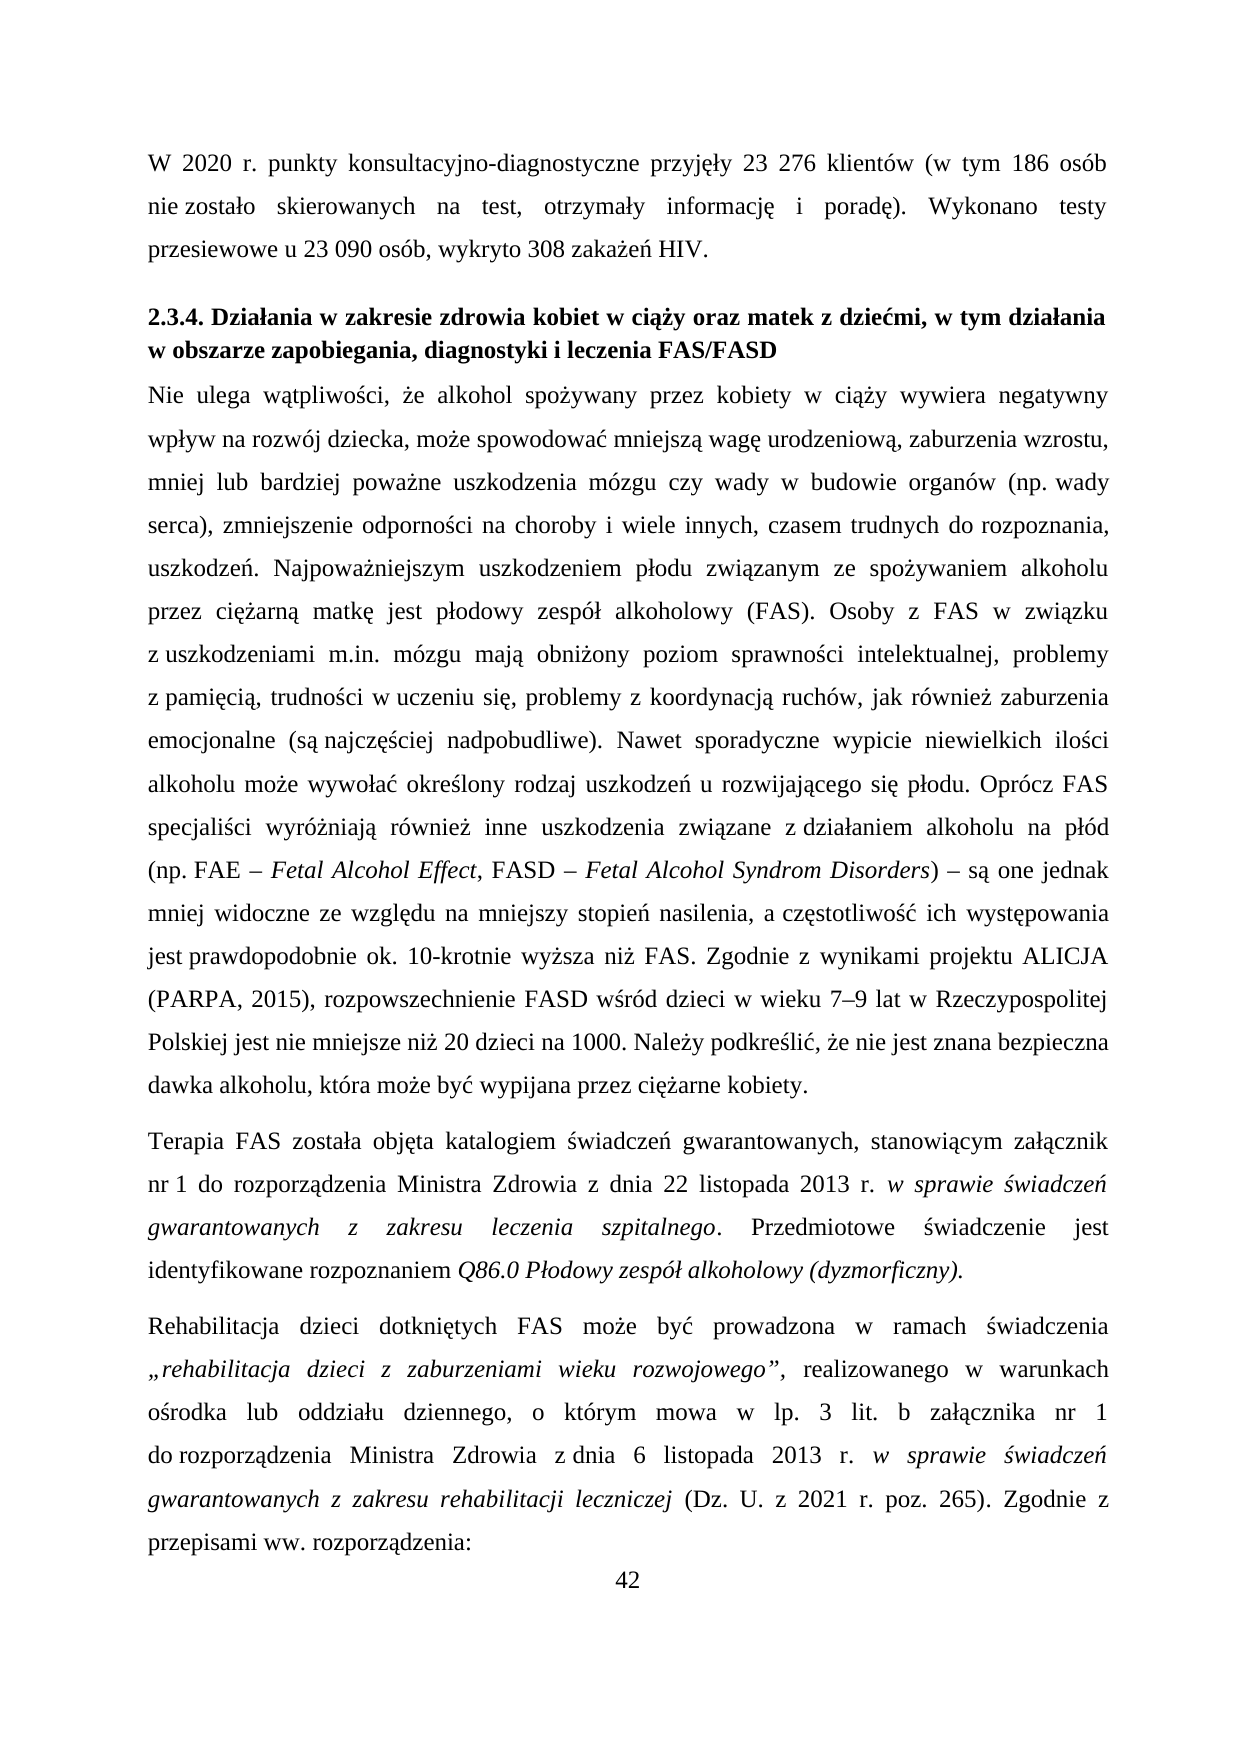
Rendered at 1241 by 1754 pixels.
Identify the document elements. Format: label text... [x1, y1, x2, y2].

text 2.3.4. Działania w zakresie zdrowia kobiet w ciąży oraz matek z dziećmi, w tym działania w obszarze zapobiegania, diagnostyki i leczenia FAS/FASD [148, 302, 1107, 364]
text W 2020 r. punkty konsultacyjno-diagnostyczne przyjęły 23 276 klientów (w tym 186 osób nie zostało skierowanych na test, otrzymały informację i poradę). Wykonano testy przesiewowe u 23 090 osób, wykryto 308 zakażeń HIV. [148, 148, 1107, 263]
text Rehabilitacja dzieci dotkniętych FAS może być prowadzona w ramach świadczenia „rehabilitacja dzieci z zaburzeniami wieku rozwojowego”, realizowanego w warunkach ośrodka lub oddziału dziennego, o którym mowa w lp. 3 lit. b załącznika nr 1 do rozporządzenia Ministra Zdrowia z dnia 6 listopada 2013 r. w sprawie świadczeń gwarantowanych z zakresu rehabilitacji leczniczej (Dz. U. z 2021 r. poz. 265). Zgodnie z przepisami ww. rozporządzenia: [148, 1311, 1109, 1556]
text Nie ulega wątpliwości, że alkohol spożywany przez kobiety w ciąży wywiera negatywny wpływ na rozwój dziecka, może spowodować mniejszą wagę urodzeniową, zaburzenia wzrostu, mniej lub bardziej poważne uszkodzenia mózgu czy wady w budowie organów (np. wady serca), zmniejszenie odporności na choroby i wiele innych, czasem trudnych do rozpoznania, uszkodzeń. Najpoważniejszym uszkodzeniem płodu związanym ze spożywaniem alkoholu przez ciężarną matkę jest płodowy zespół alkoholowy (FAS). Osoby z FAS w związku z uszkodzeniami m.in. mózgu mają obniżony poziom sprawności intelektualnej, problemy z pamięcią, trudności w uczeniu się, problemy z koordynacją ruchów, jak również zaburzenia emocjonalne (są najczęściej nadpobudliwe). Nawet sporadyczne wypicie niewielkich ilości alkoholu może wywołać określony rodzaj uszkodzeń u rozwijającego się płodu. Oprócz FAS specjaliści wyróżniają również inne uszkodzenia związane z działaniem alkoholu na płód (np. FAE – Fetal Alcohol Effect, FASD – Fetal Alcohol Syndrom Disorders) – są one jednak mniej widoczne ze względu na mniejszy stopień nasilenia, a częstotliwość ich występowania jest prawdopodobnie ok. 10-krotnie wyższa niż FAS. Zgodnie z wynikami projektu ALICJA (PARPA, 2015), rozpowszechnienie FASD wśród dzieci w wieku 7–9 lat w Rzeczypospolitej Polskiej jest nie mniejsze niż 20 dzieci na 1000. Należy podkreślić, że nie jest znana bezpieczna dawka alkoholu, która może być wypijana przez ciężarne kobiety. [148, 381, 1109, 1099]
text Terapia FAS została objęta katalogiem świadczeń gwarantowanych, stanowiącym załącznik nr 1 do rozporządzenia Ministra Zdrowia z dnia 22 listopada 2013 r. w sprawie świadczeń gwarantowanych z zakresu leczenia szpitalnego. Przedmiotowe świadczenie jest identyfikowane rozpoznaniem Q86.0 Płodowy zespół alkoholowy (dyzmorficzny). [148, 1126, 1109, 1284]
